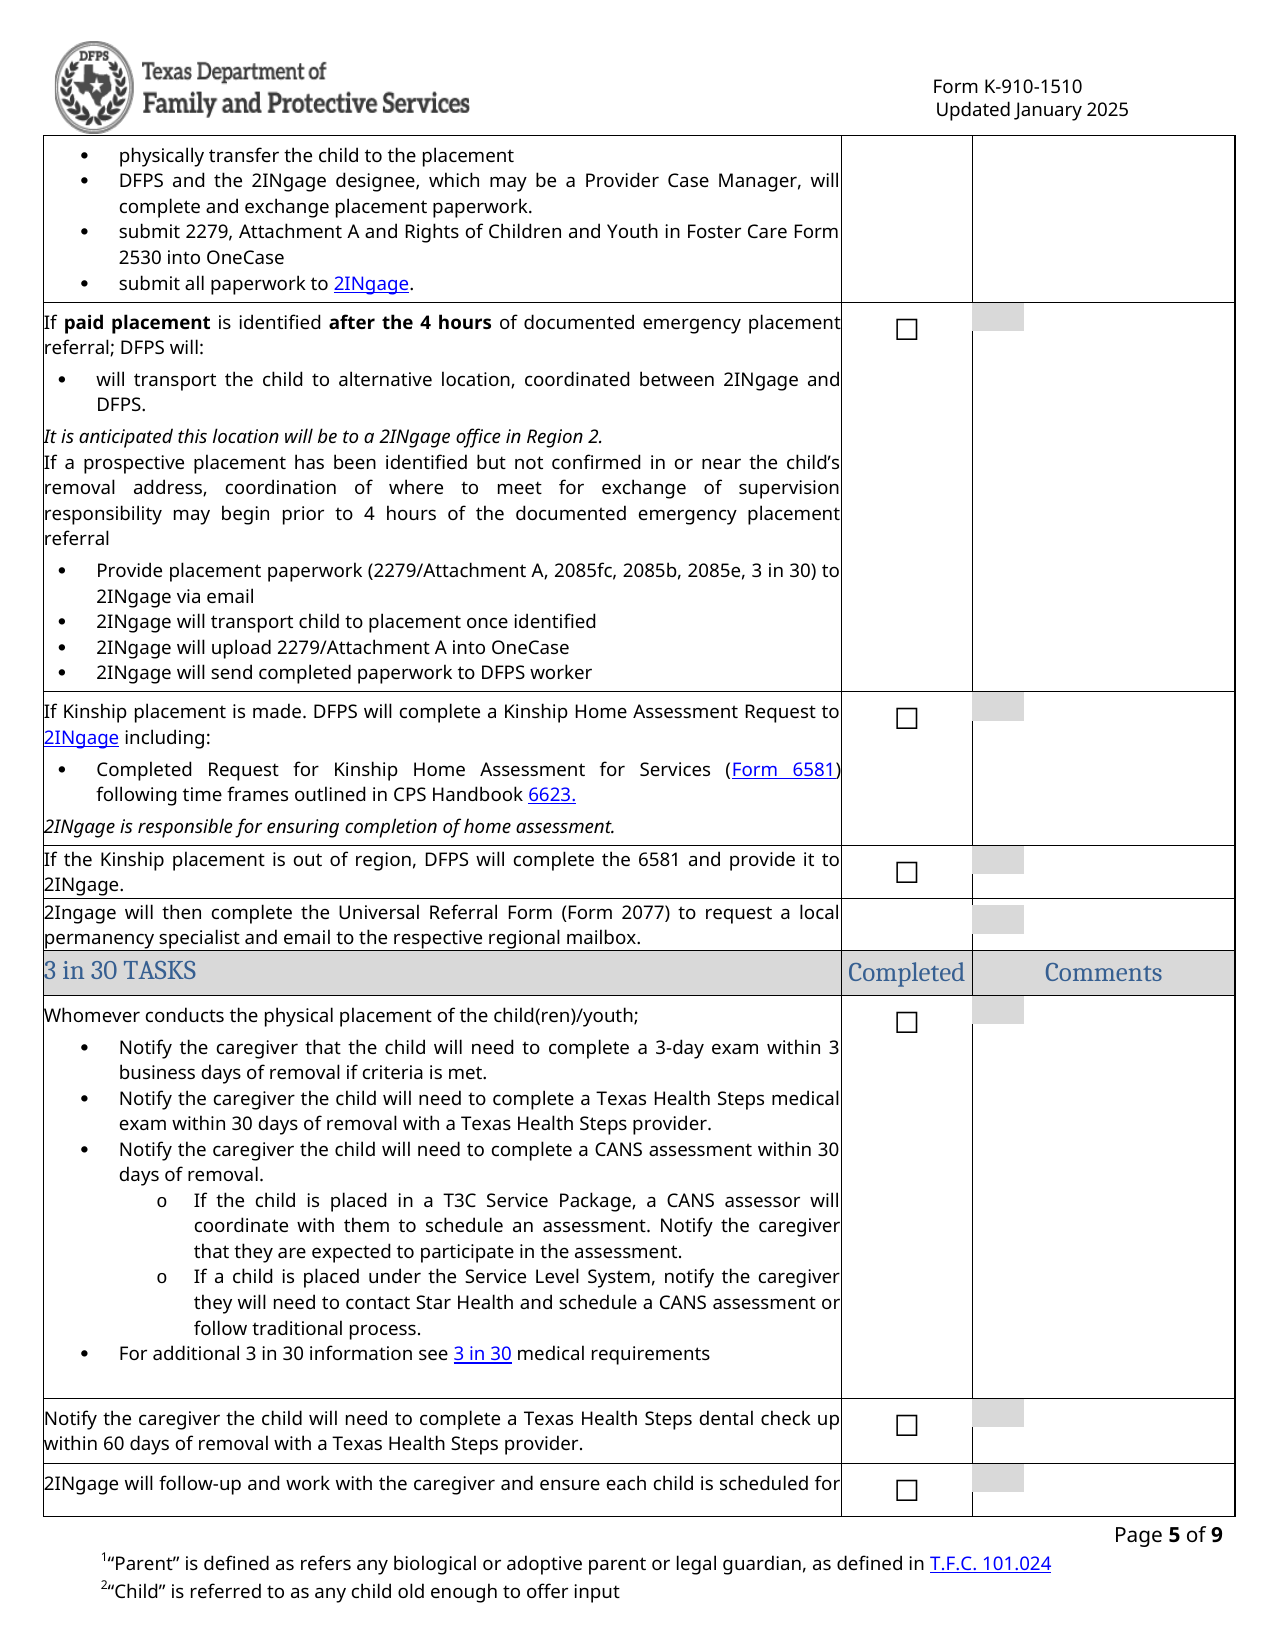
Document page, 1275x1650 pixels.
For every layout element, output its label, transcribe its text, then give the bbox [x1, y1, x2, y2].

table_cell [973, 136, 1234, 302]
table_cell If paid placement is identified after the 4 hours of documented emergency placement referral; DFPS will: will transport the child to alternative location, coordinated between 2INgage and DFPS. It is anticipated this location will be to a 2INgage office in Region 2. If a prospective placement has been identified but not confirmed in or near the child’s removal address, coordination of where to meet for exchange of supervision responsibility may begin prior to 4 hours of the documented emergency placement referral Provide placement paperwork (2279/Attachment A, 2085fc, 2085b, 2085e, 3 in 30) to 2INgage via email 2INgage will transport child to placement once identified 2INgage will upload 2279/Attachment A into OneCase 2INgage will send completed paperwork to DFPS worker [44, 303, 841, 691]
table_cell Comments [973, 951, 1234, 995]
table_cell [44, 136, 841, 302]
table_cell [973, 899, 1234, 950]
table_cell If the Kinship placement is out of region, DFPS will complete the 6581 and provide it to 2INgage. [44, 846, 841, 898]
table_cell 3 in 30 TASKS [44, 951, 841, 995]
table_cell [973, 1464, 1234, 1516]
table_cell [973, 303, 1234, 691]
table_cell If Kinship placement is made. DFPS will complete a Kinship Home Assessment Request to 2INgage including: Completed Request for Kinship Home Assessment for Services (Form 6581) following time frames outlined in CPS Handbook 6623. 2INgage is responsible for ensuring completion of home assessment. [44, 692, 841, 845]
table_cell [973, 692, 1234, 845]
table_cell 2Ingage will then complete the Universal Referral Form (Form 2077) to request a local permanency specialist and email to the respective regional mailbox. [44, 899, 841, 950]
table_cell Completed [842, 951, 972, 995]
table_cell [842, 899, 972, 950]
table_cell [973, 1399, 1234, 1462]
table_cell Notify the caregiver the child will need to complete a Texas Health Steps dental check up within 60 days of removal with a Texas Health Steps provider. [44, 1399, 841, 1462]
table_cell [973, 846, 1234, 898]
table_cell Whomever conducts the physical placement of the child(ren)/youth; Notify the caregiver that the child will need to complete a 3-day exam within 3 business days of removal if criteria is met. Notify the caregiver the child will need to complete a Texas Health Steps medical exam within 30 days of removal with a Texas Health Steps provider. Notify the caregiver the child will need to complete a CANS assessment within 30 days of removal. If the child is placed in a T3C Service Package, a CANS assessor will coordinate with them to schedule an assessment. Notify the caregiver that they are expected to participate in the assessment. If a child is placed under the Service Level System, notify the caregiver they will need to contact Star Health and schedule a CANS assessment or follow traditional process. For additional 3 in 30 information see 3 in 30 medical requirements [44, 996, 841, 1398]
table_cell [44, 1464, 841, 1516]
table_cell [973, 996, 1234, 1398]
